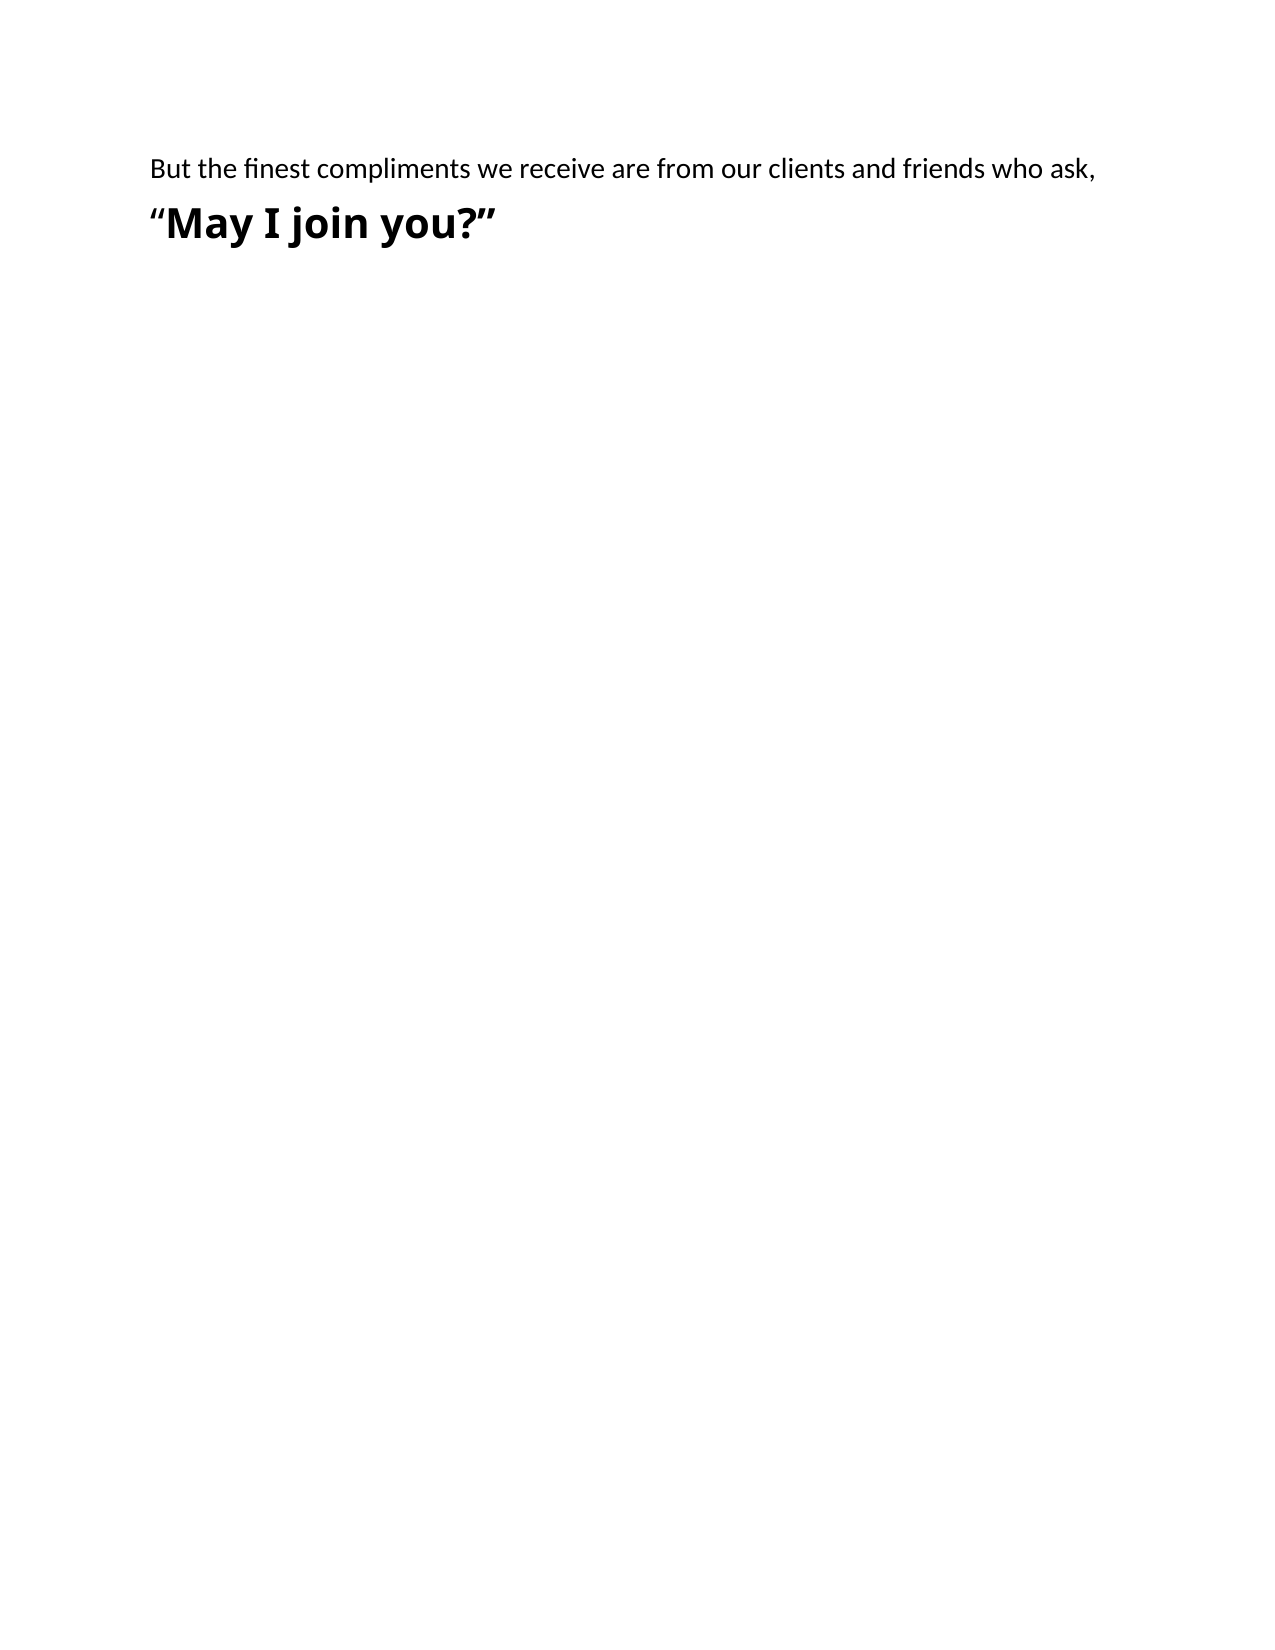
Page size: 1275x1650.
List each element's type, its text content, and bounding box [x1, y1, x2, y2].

text But the finest compliments we receive are from our clients and friends who ask, “May I join you?” [150, 150, 1125, 251]
